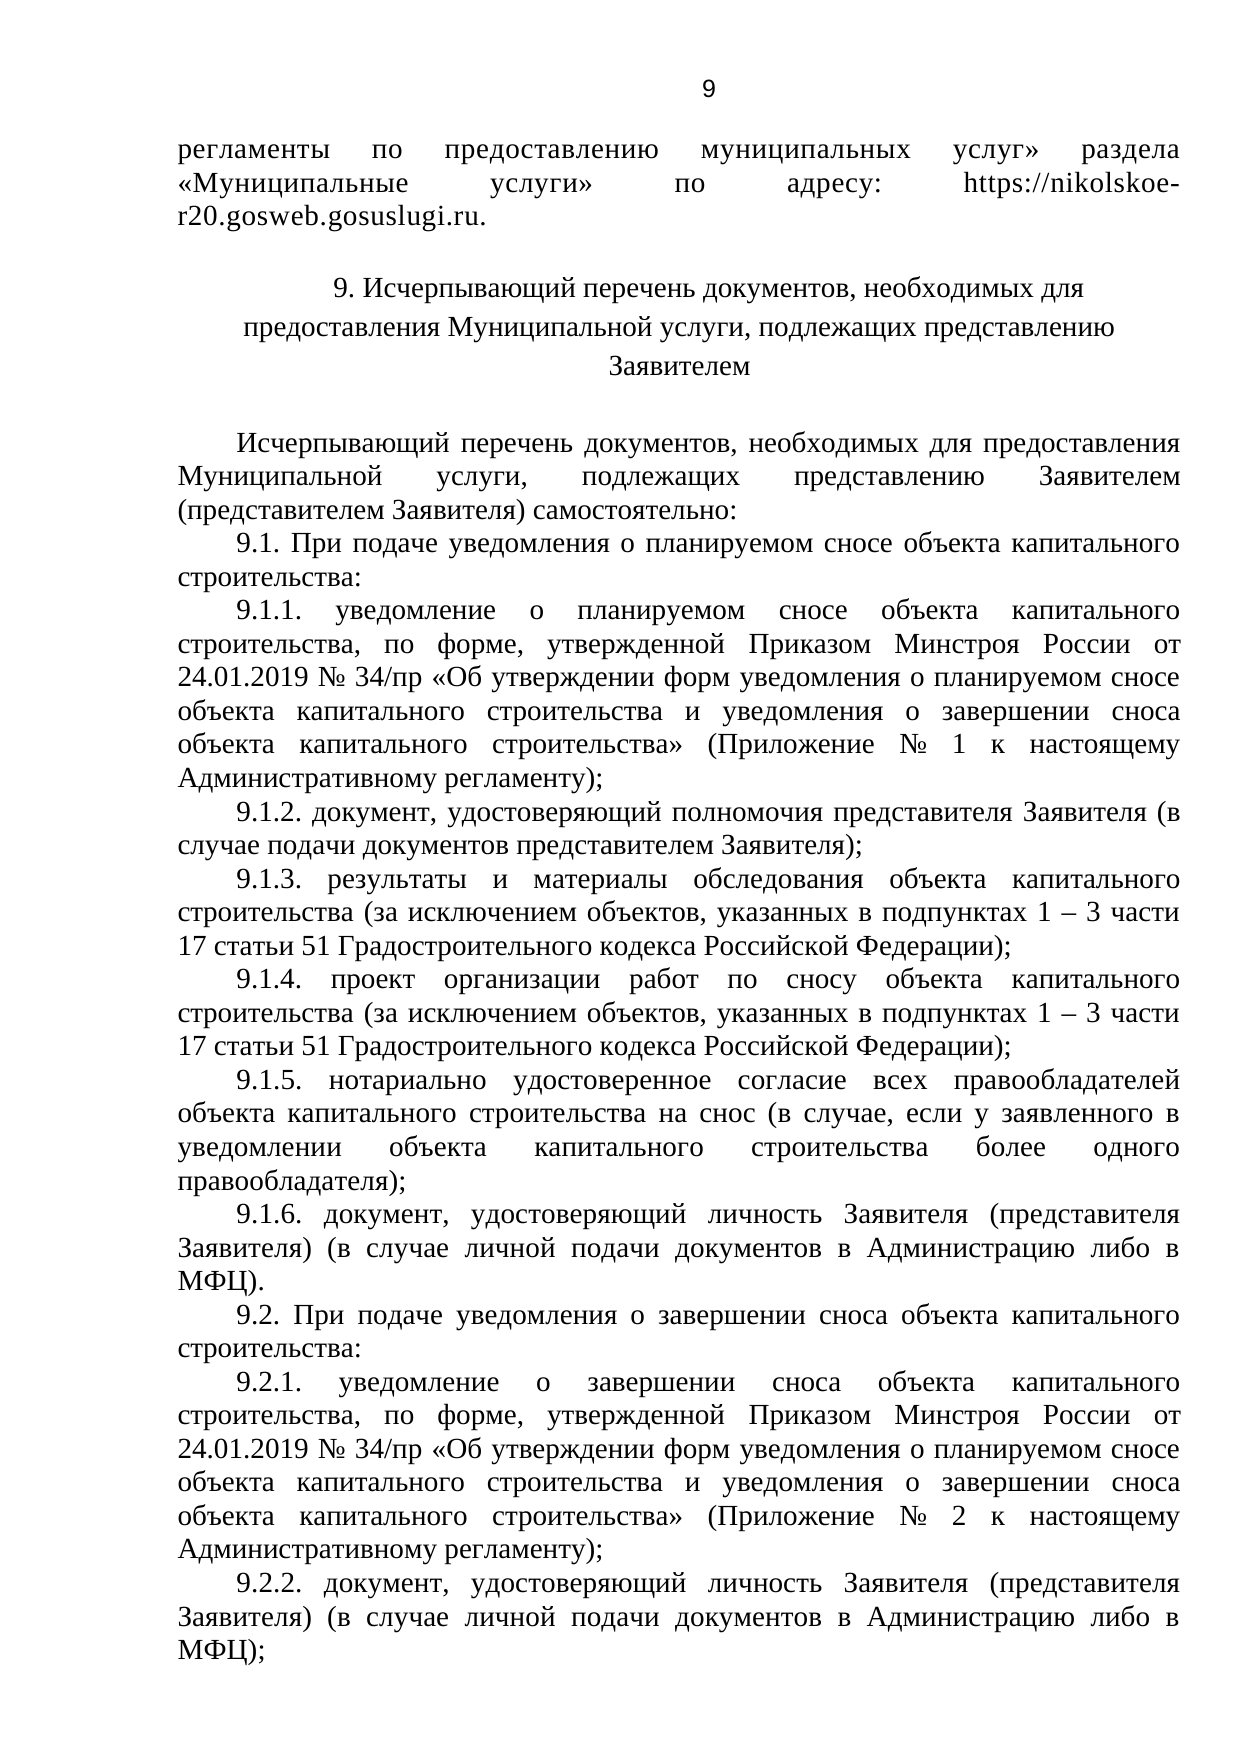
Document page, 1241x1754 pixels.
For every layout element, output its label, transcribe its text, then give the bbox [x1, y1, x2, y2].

text 9.1.3. результаты и материалы обследования объекта капитального строительства (за исключением объектов, указанных в подпунктах 1 – 3 части 17 статьи 51 Градостроительного кодекса Российской Федерации); [177, 861, 1181, 961]
text 9.1.2. документ, удостоверяющий полномочия представителя Заявителя (в случае подачи документов представителем Заявителя); [177, 794, 1181, 861]
text 9.2.2. документ, удостоверяющий личность Заявителя (представителя Заявителя) (в случае личной подачи документов в Администрацию либо в МФЦ); [177, 1565, 1181, 1666]
text 9.1.5. нотариально удостоверенное согласие всех правообладателей объекта капитального строительства на снос (в случае, если у заявленного в уведомлении объекта капитального строительства более одного правообладателя); [177, 1062, 1181, 1196]
text 9.1. При подаче уведомления о планируемом сносе объекта капитального строительства: [177, 525, 1181, 592]
text 9.2.1. уведомление о завершении сноса объекта капитального строительства, по форме, утвержденной Приказом Минстроя России от 24.01.2019 № 34/пр «Об утверждении форм уведомления о планируемом сносе объекта капитального строительства и уведомления о завершении сноса объекта капитального строительства» (Приложение № 2 к настоящему Административному регламенту); [177, 1364, 1181, 1565]
text 9.2. При подаче уведомления о завершении сноса объекта капитального строительства: [177, 1297, 1181, 1364]
text 9.1.1. уведомление о планируемом сносе объекта капитального строительства, по форме, утвержденной Приказом Минстроя России от 24.01.2019 № 34/пр «Об утверждении форм уведомления о планируемом сносе объекта капитального строительства и уведомления о завершении сноса объекта капитального строительства» (Приложение № 1 к настоящему Административному регламенту); [177, 592, 1181, 794]
text 9.1.4. проект организации работ по сносу объекта капитального строительства (за исключением объектов, указанных в подпунктах 1 – 3 части 17 статьи 51 Градостроительного кодекса Российской Федерации); [177, 961, 1181, 1062]
list Исчерпывающий перечень документов, необходимых для предоставления Муниципальной услуги, подлежащих представлению Заявителем (представителем Заявителя) самостоятельно: [177, 425, 1181, 525]
text 9.1.6. документ, удостоверяющий личность Заявителя (представителя Заявителя) (в случае личной подачи документов в Администрацию либо в МФЦ). [177, 1196, 1181, 1297]
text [177, 131, 1181, 232]
list 9. Исчерпывающий перечень документов, необходимых для предоставления Муниципальной услуги, подлежащих представлению Заявителем [177, 271, 1181, 381]
